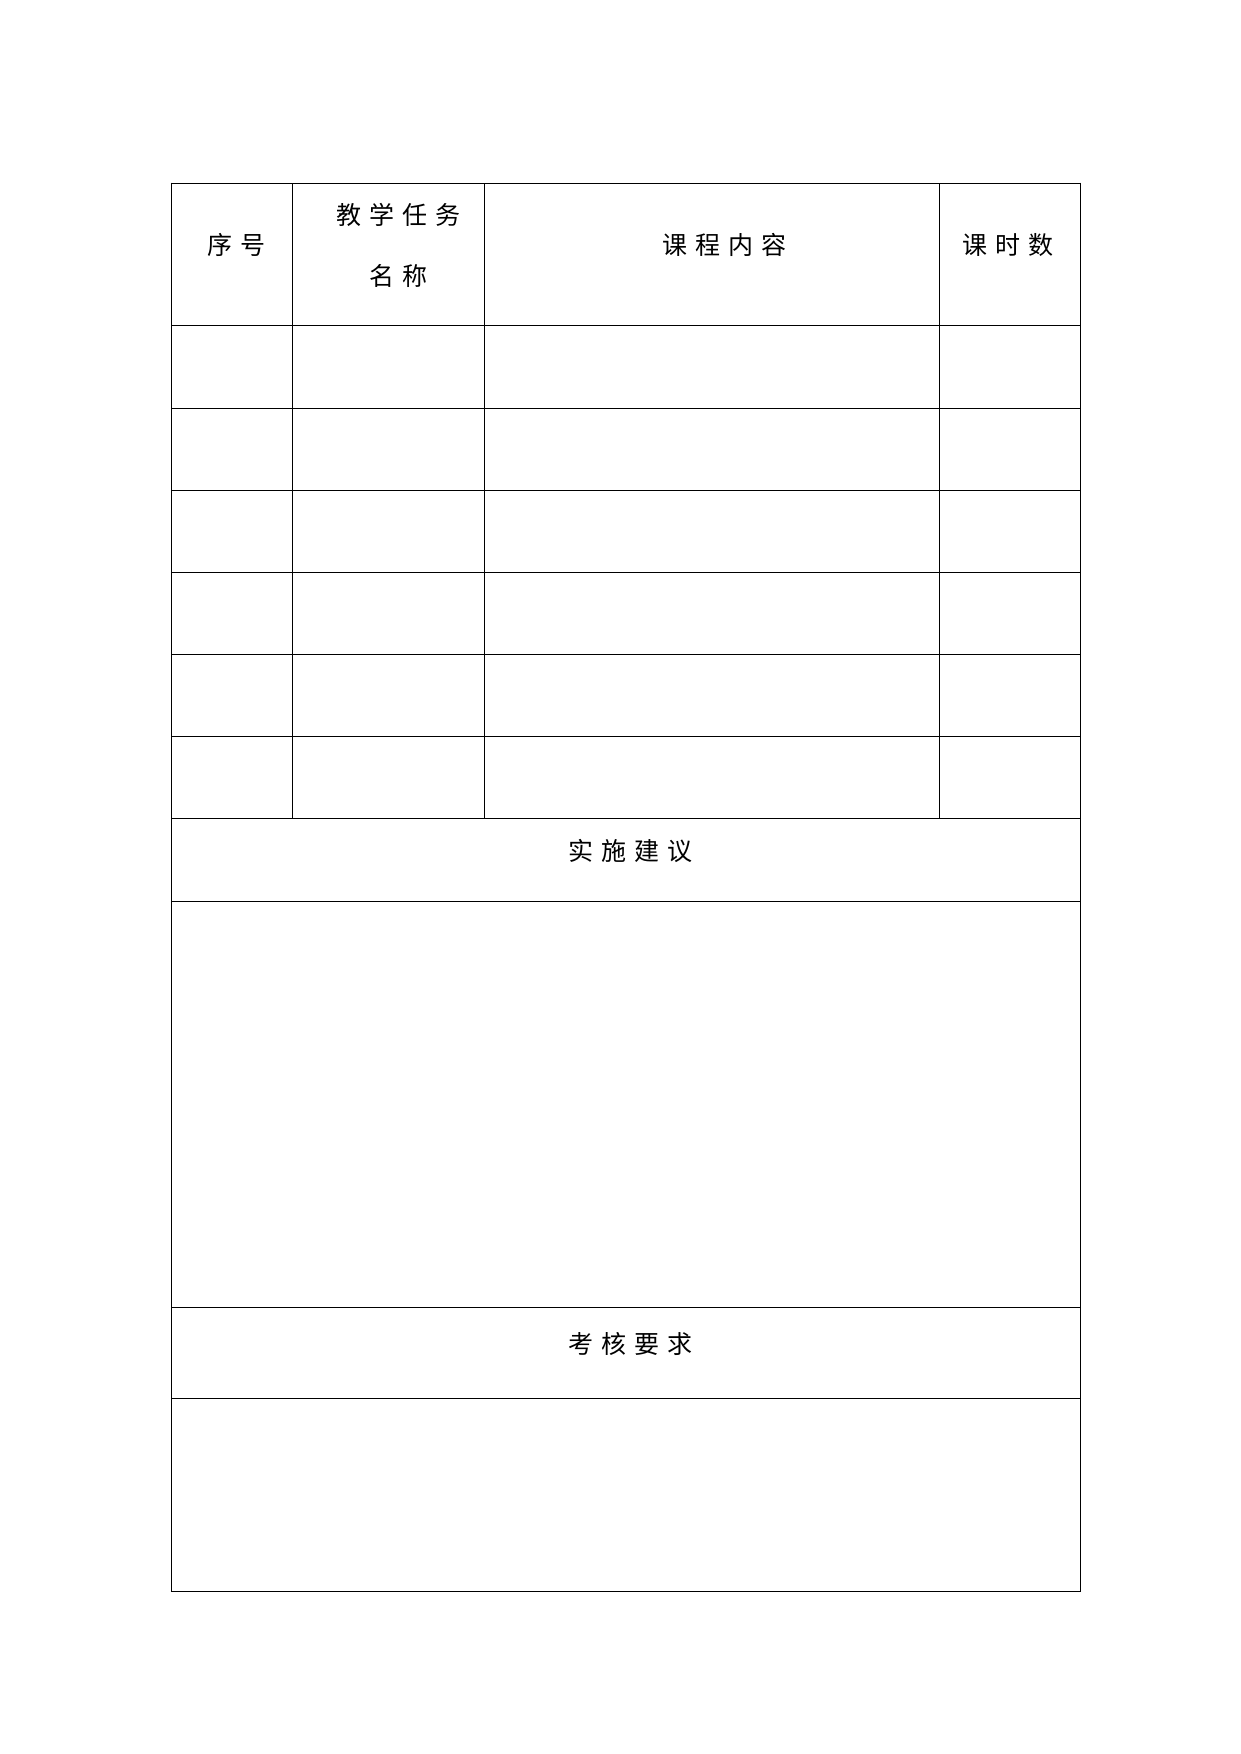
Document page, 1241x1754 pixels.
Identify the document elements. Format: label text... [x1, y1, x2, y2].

table_cell [940, 737, 1080, 818]
table_cell 实施建议 [172, 819, 1080, 901]
table_cell [172, 573, 292, 654]
table_cell [940, 326, 1080, 407]
table_cell [940, 491, 1080, 572]
table_cell [293, 326, 484, 407]
table_cell [172, 409, 292, 489]
table_cell [485, 655, 939, 736]
table_cell [940, 409, 1080, 489]
table_cell [293, 737, 484, 818]
table_cell [940, 655, 1080, 736]
table_cell [485, 409, 939, 489]
table_cell [293, 573, 484, 654]
table_cell [172, 491, 292, 572]
table_cell 考核要求 [172, 1308, 1080, 1397]
table_cell [485, 573, 939, 654]
table_cell [485, 491, 939, 572]
table_cell [293, 655, 484, 736]
table_cell [485, 326, 939, 407]
table_cell [172, 737, 292, 818]
table_cell 课程内容 [485, 184, 939, 325]
table_cell [940, 573, 1080, 654]
table_cell [293, 491, 484, 572]
table_cell 课时数 [940, 184, 1080, 325]
table_cell 教学任务名称 [293, 184, 484, 325]
table_cell [293, 409, 484, 489]
table_cell 序号 [172, 184, 292, 325]
table_cell [172, 655, 292, 736]
table_cell [172, 902, 1080, 1307]
table_cell [172, 326, 292, 407]
table_cell [172, 1399, 1080, 1591]
table_cell [485, 737, 939, 818]
